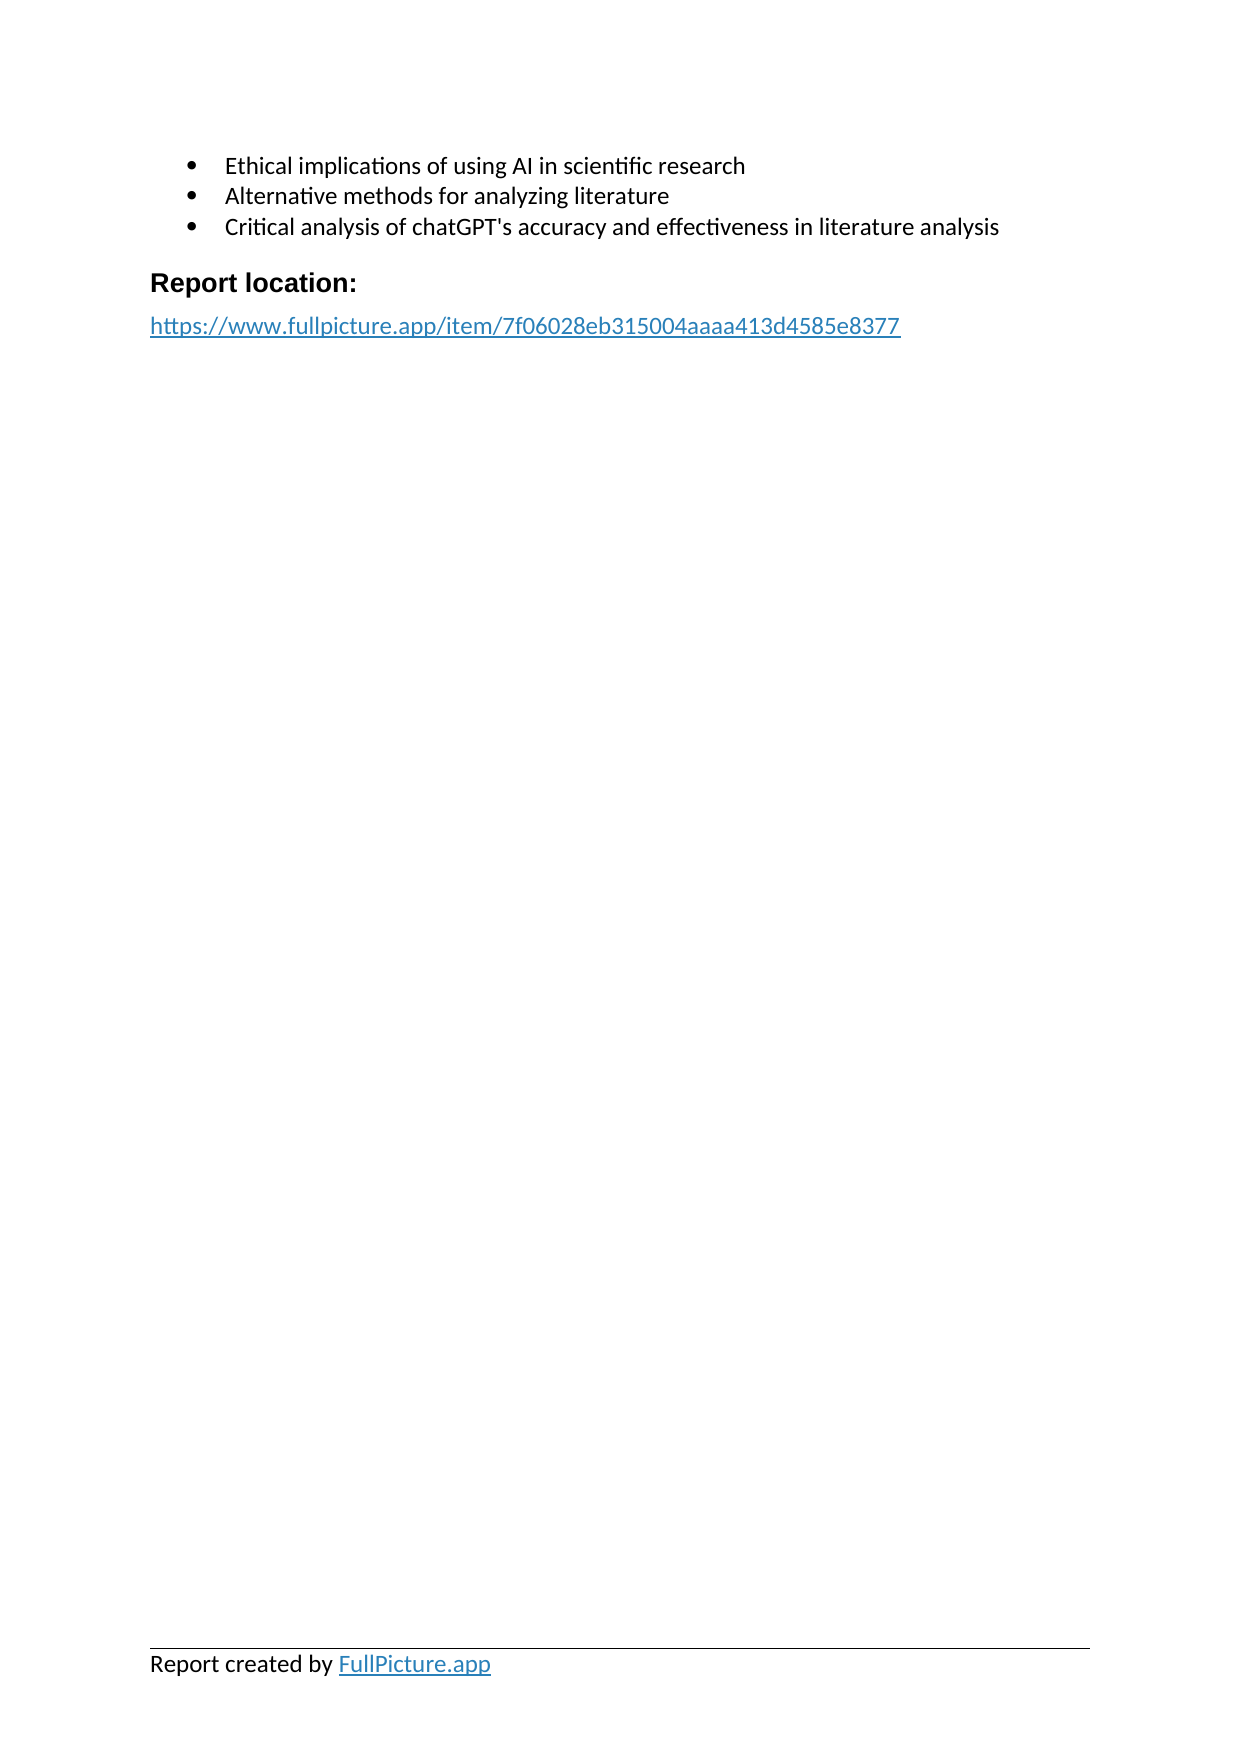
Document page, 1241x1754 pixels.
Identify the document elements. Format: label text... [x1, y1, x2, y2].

list Alternative methods for analyzing literature [187, 181, 1090, 211]
subtitle Report location: [150, 267, 1090, 298]
text https://www.fullpicture.app/item/7f06028eb315004aaaa413d4585e8377 [150, 310, 1090, 341]
list Critical analysis of chatGPT's accuracy and effectiveness in literature analysis [187, 211, 1090, 242]
list Ethical implications of using AI in scientific research [187, 150, 1090, 181]
